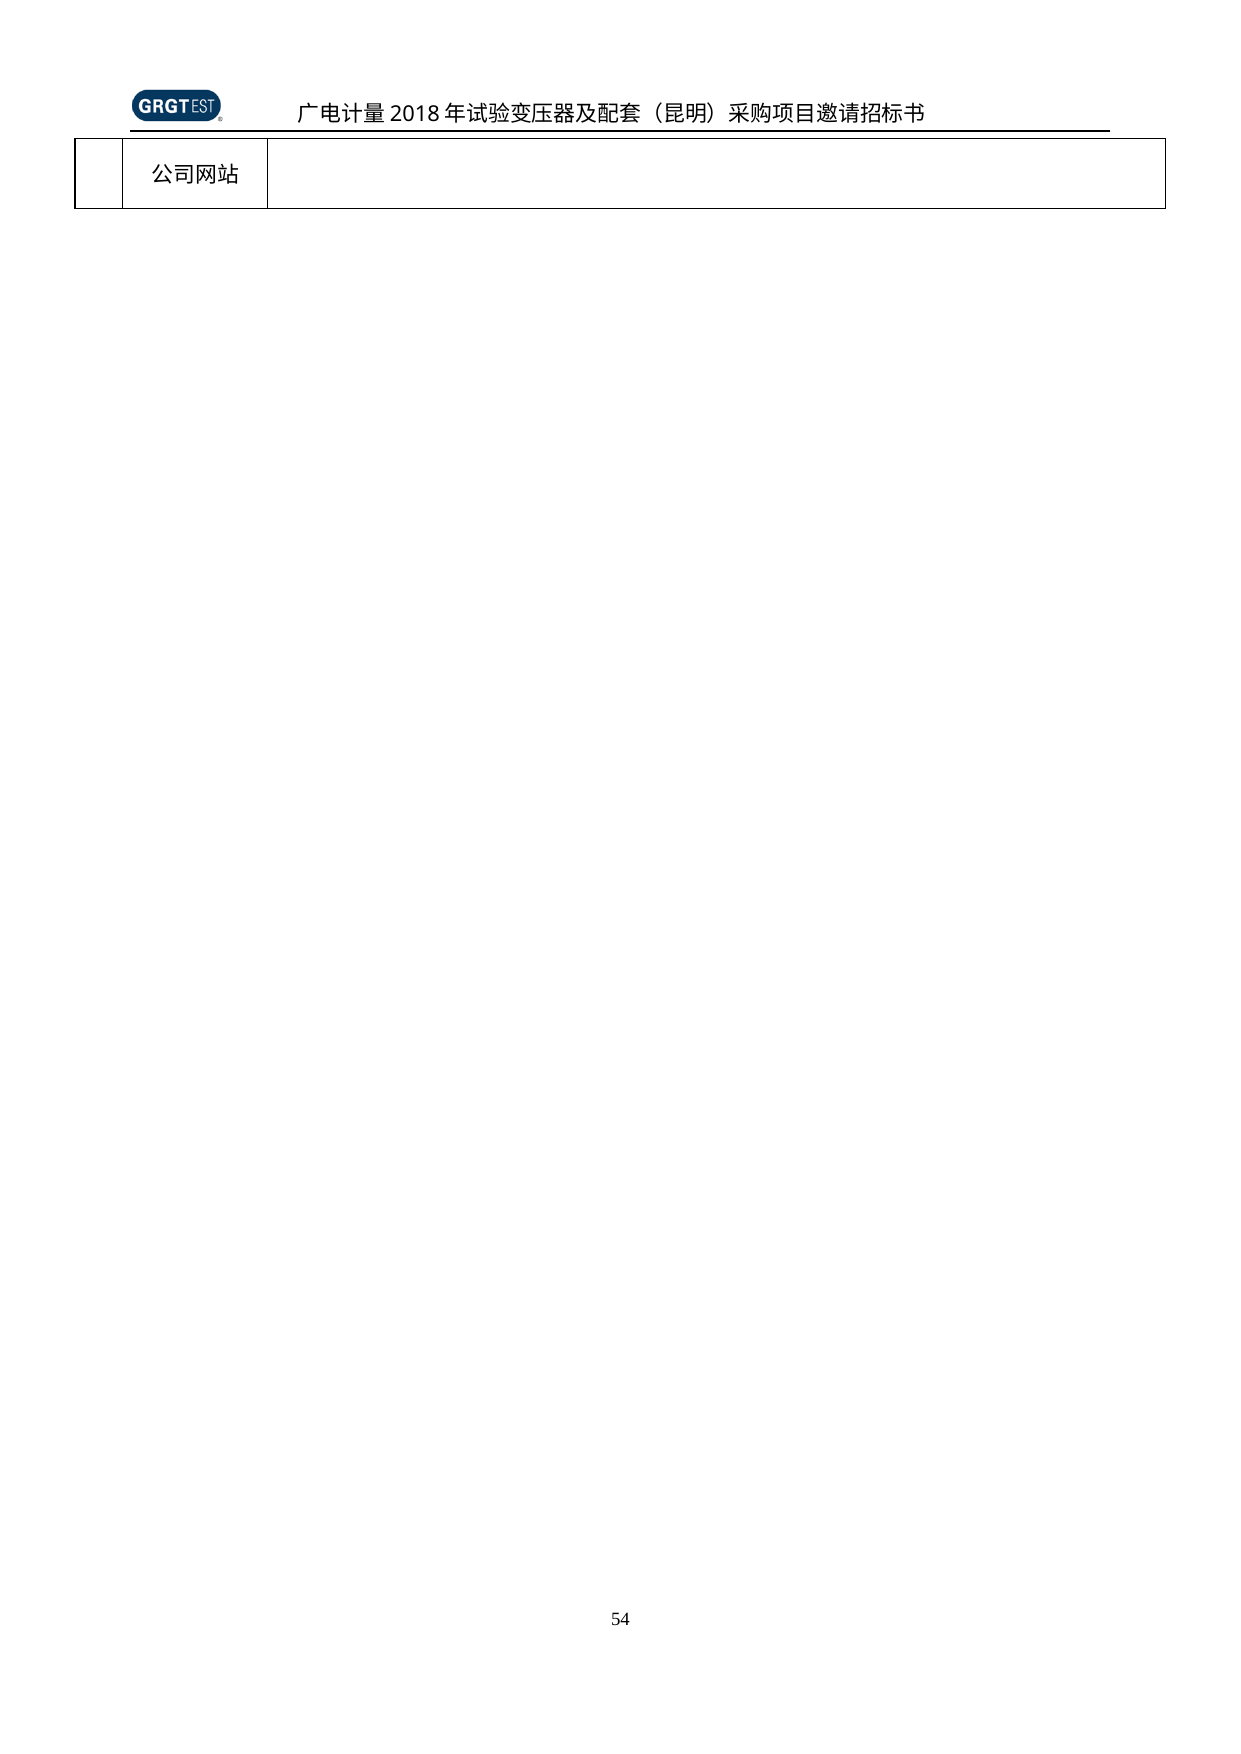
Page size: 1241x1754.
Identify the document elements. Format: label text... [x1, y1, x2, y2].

table_cell 公司网站 [123, 139, 267, 207]
picture [129, 88, 224, 122]
table_cell [268, 139, 1165, 207]
